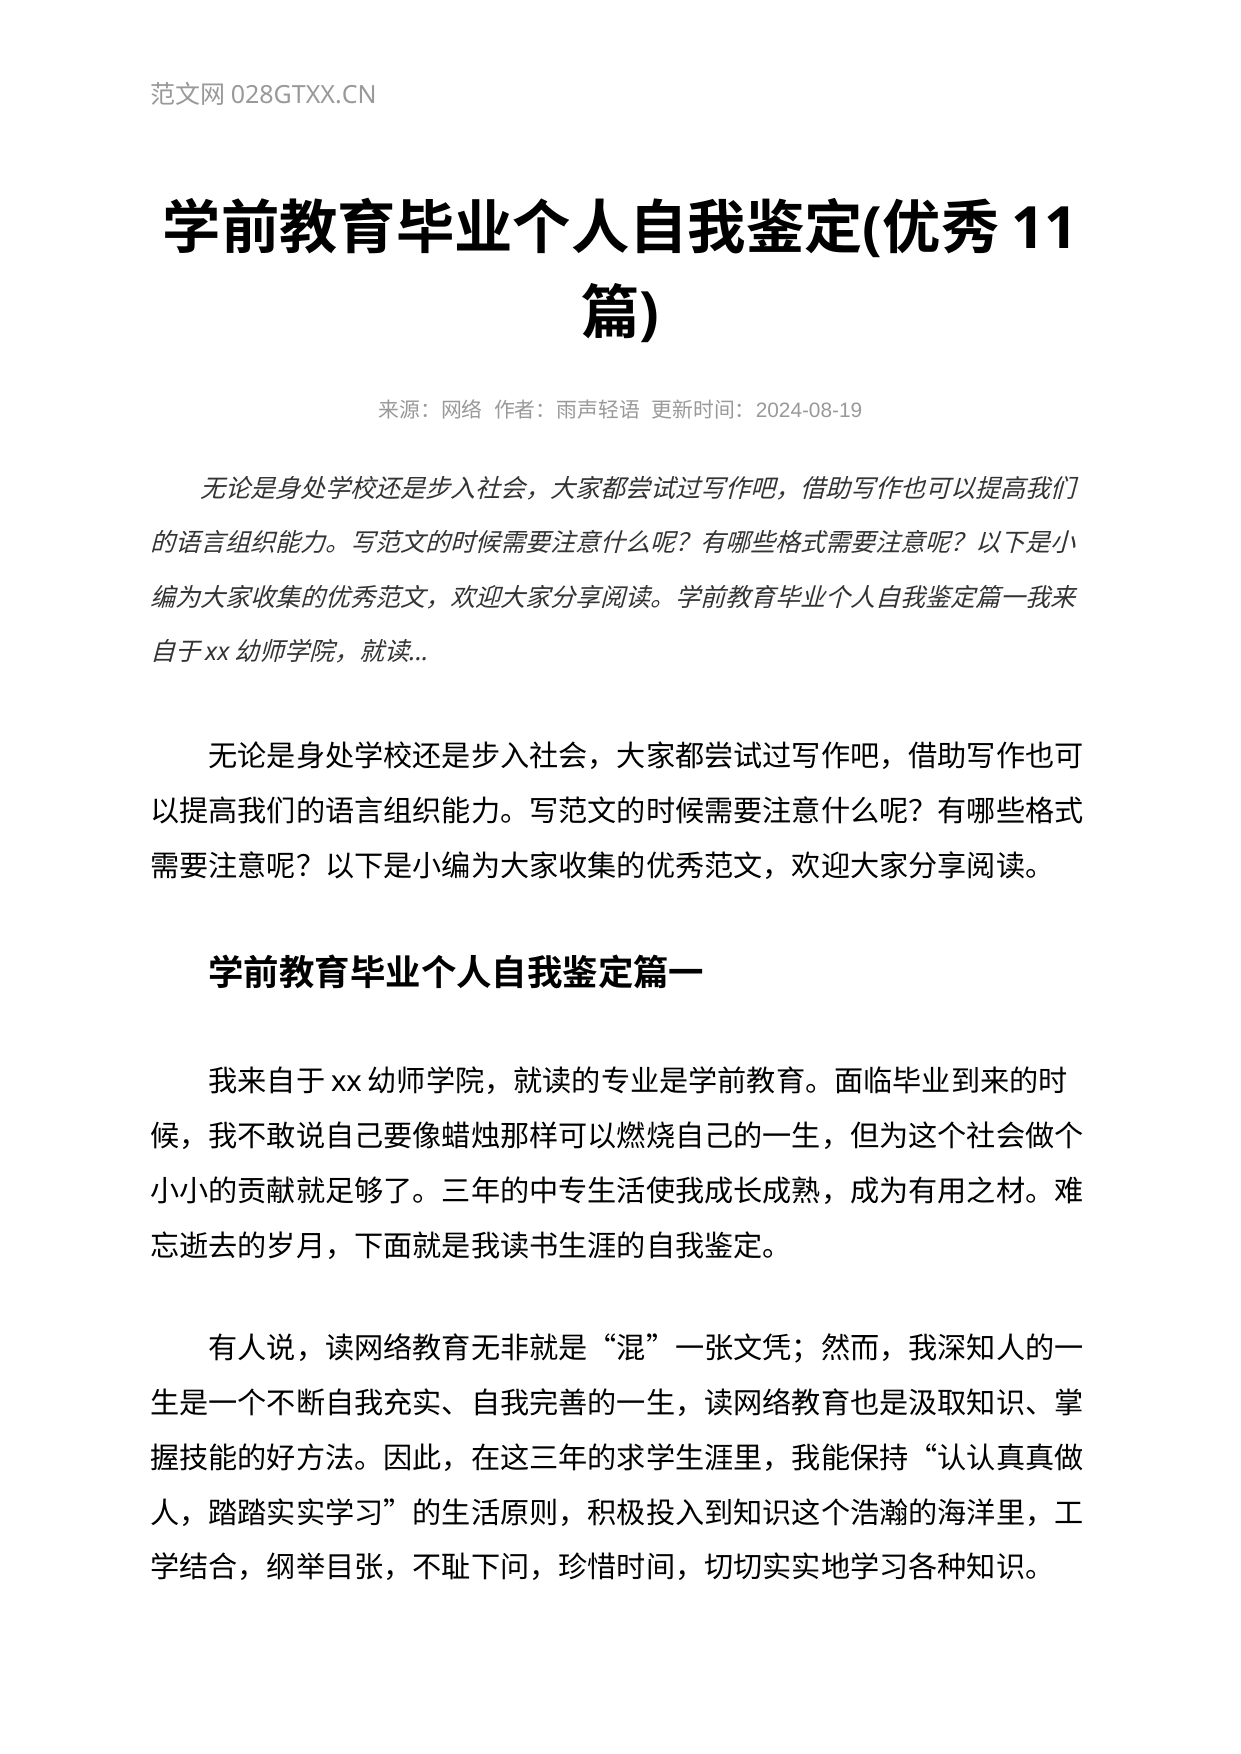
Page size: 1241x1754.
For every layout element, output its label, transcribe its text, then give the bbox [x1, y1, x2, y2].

subtitle 学前教育毕业个人自我鉴定(优秀11篇) [150, 181, 1090, 351]
text 无论是身处学校还是步入社会，大家都尝试过写作吧，借助写作也可以提高我们的语言组织能力。写范文的时候需要注意什么呢？有哪些格式需要注意呢？以下是小编为大家收集的优秀范文，欢迎大家分享阅读。 [150, 733, 1090, 885]
text 学前教育毕业个人自我鉴定篇一 [150, 944, 1090, 996]
text 我来自于xx幼师学院，就读的专业是学前教育。面临毕业到来的时候，我不敢说自己要像蜡烛那样可以燃烧自己的一生，但为这个社会做个小小的贡献就足够了。三年的中专生活使我成长成熟，成为有用之材。难忘逝去的岁月，下面就是我读书生涯的自我鉴定。 [150, 1058, 1090, 1265]
text 来源：网络 作者：雨声轻语 更新时间：2024-08-19 [150, 398, 1090, 422]
text 有人说，读网络教育无非就是“混”一张文凭；然而，我深知人的一生是一个不断自我充实、自我完善的一生，读网络教育也是汲取知识、掌握技能的好方法。因此，在这三年的求学生涯里，我能保持“认认真真做人，踏踏实实学习”的生活原则，积极投入到知识这个浩瀚的海洋里，工学结合，纲举目张，不耻下问，珍惜时间，切切实实地学习各种知识。 [150, 1324, 1090, 1586]
text 无论是身处学校还是步入社会，大家都尝试过写作吧，借助写作也可以提高我们的语言组织能力。写范文的时候需要注意什么呢？有哪些格式需要注意呢？以下是小编为大家收集的优秀范文，欢迎大家分享阅读。学前教育毕业个人自我鉴定篇一我来自于xx幼师学院，就读... [150, 468, 1090, 668]
